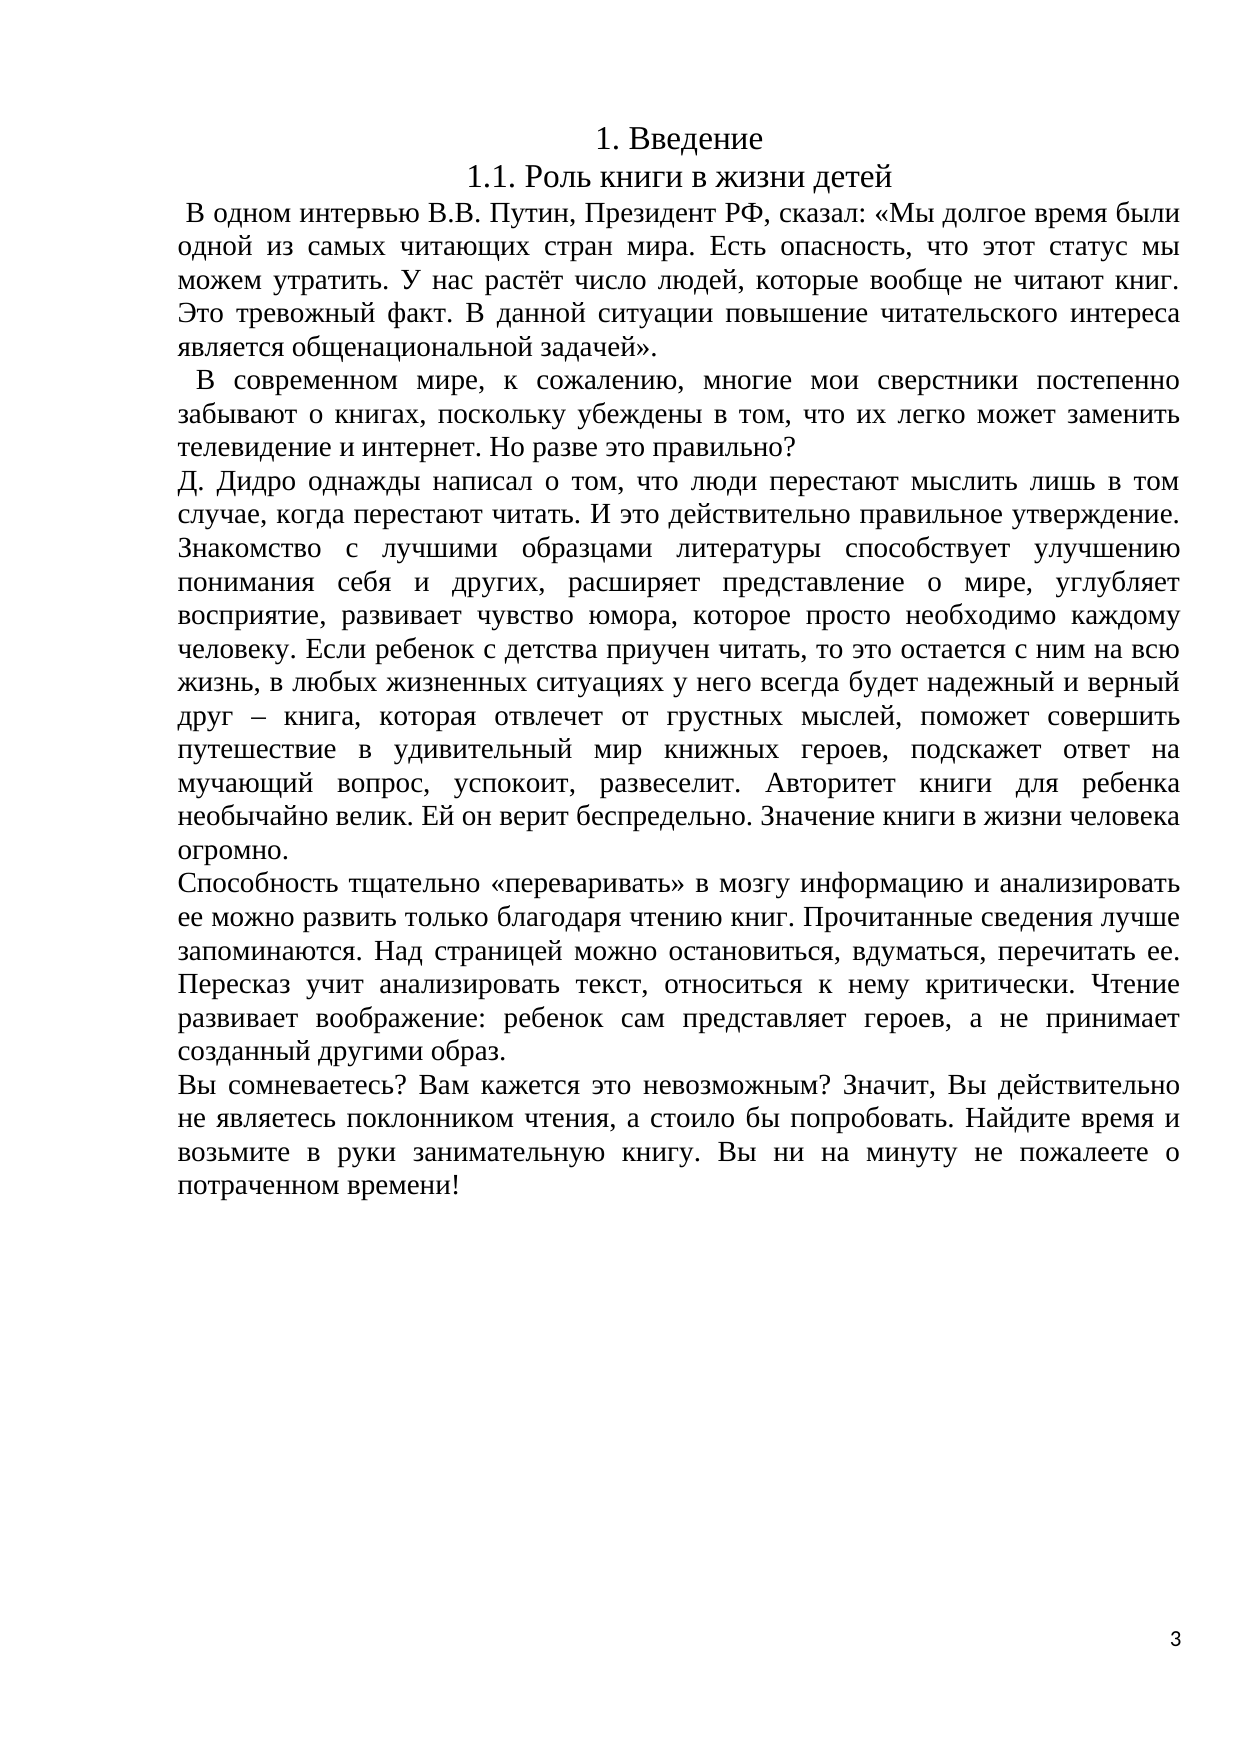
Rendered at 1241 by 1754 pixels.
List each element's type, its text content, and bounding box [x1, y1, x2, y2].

text Д. Дидро однажды написал о том, что люди перестают мыслить лишь в том случае, когда перестают читать. И это действительно правильное утверждение. Знакомство с лучшими образцами литературы способствует улучшению понимания себя и других, расширяет представление о мире, углубляет восприятие, развивает чувство юмора, которое просто необходимо каждому человеку. Если ребенок с детства приучен читать, то это остается с ним на всю жизнь, в любых жизненных ситуациях у него всегда будет надежный и верный друг – книга, которая отвлечет от грустных мыслей, поможет совершить путешествие в удивительный мир книжных героев, подскажет ответ на мучающий вопрос, успокоит, развеселит. Авторитет книги для ребенка необычайно велик. Ей он верит беспредельно. Значение книги в жизни человека огромно. [177, 463, 1181, 866]
text 1. Введение [177, 118, 1181, 156]
text Вы сомневаетесь? Вам кажется это невозможным? Значит, Вы действительно не являетесь поклонником чтения, а стоило бы попробовать. Найдите время и возьмите в руки занимательную книгу. Вы ни на минуту не пожалеете о потраченном времени! [177, 1067, 1181, 1201]
text В современном мире, к сожалению, многие мои сверстники постепенно забывают о книгах, поскольку убеждены в том, что их легко может заменить телевидение и интернет. Но разве это правильно? [177, 362, 1181, 463]
text В одном интервью В.В. Путин, Президент РФ, сказал: «Мы долгое время были одной из самых читающих стран мира. Есть опасность, что этот статус мы можем утратить. У нас растёт число людей, которые вообще не читают книг. Это тревожный факт. В данной ситуации повышение читательского интереса является общенациональной задачей». [177, 195, 1181, 362]
text 1.1. Роль книги в жизни детей [177, 156, 1181, 195]
text Способность тщательно «переваривать» в мозгу информацию и анализировать ее можно развить только благодаря чтению книг. Прочитанные сведения лучше запоминаются. Над страницей можно остановиться, вдуматься, перечитать ее. Пересказ учит анализировать текст, относиться к нему критически. Чтение развивает воображение: ребенок сам представляет героев, а не принимает созданный другими образ. [177, 866, 1181, 1067]
